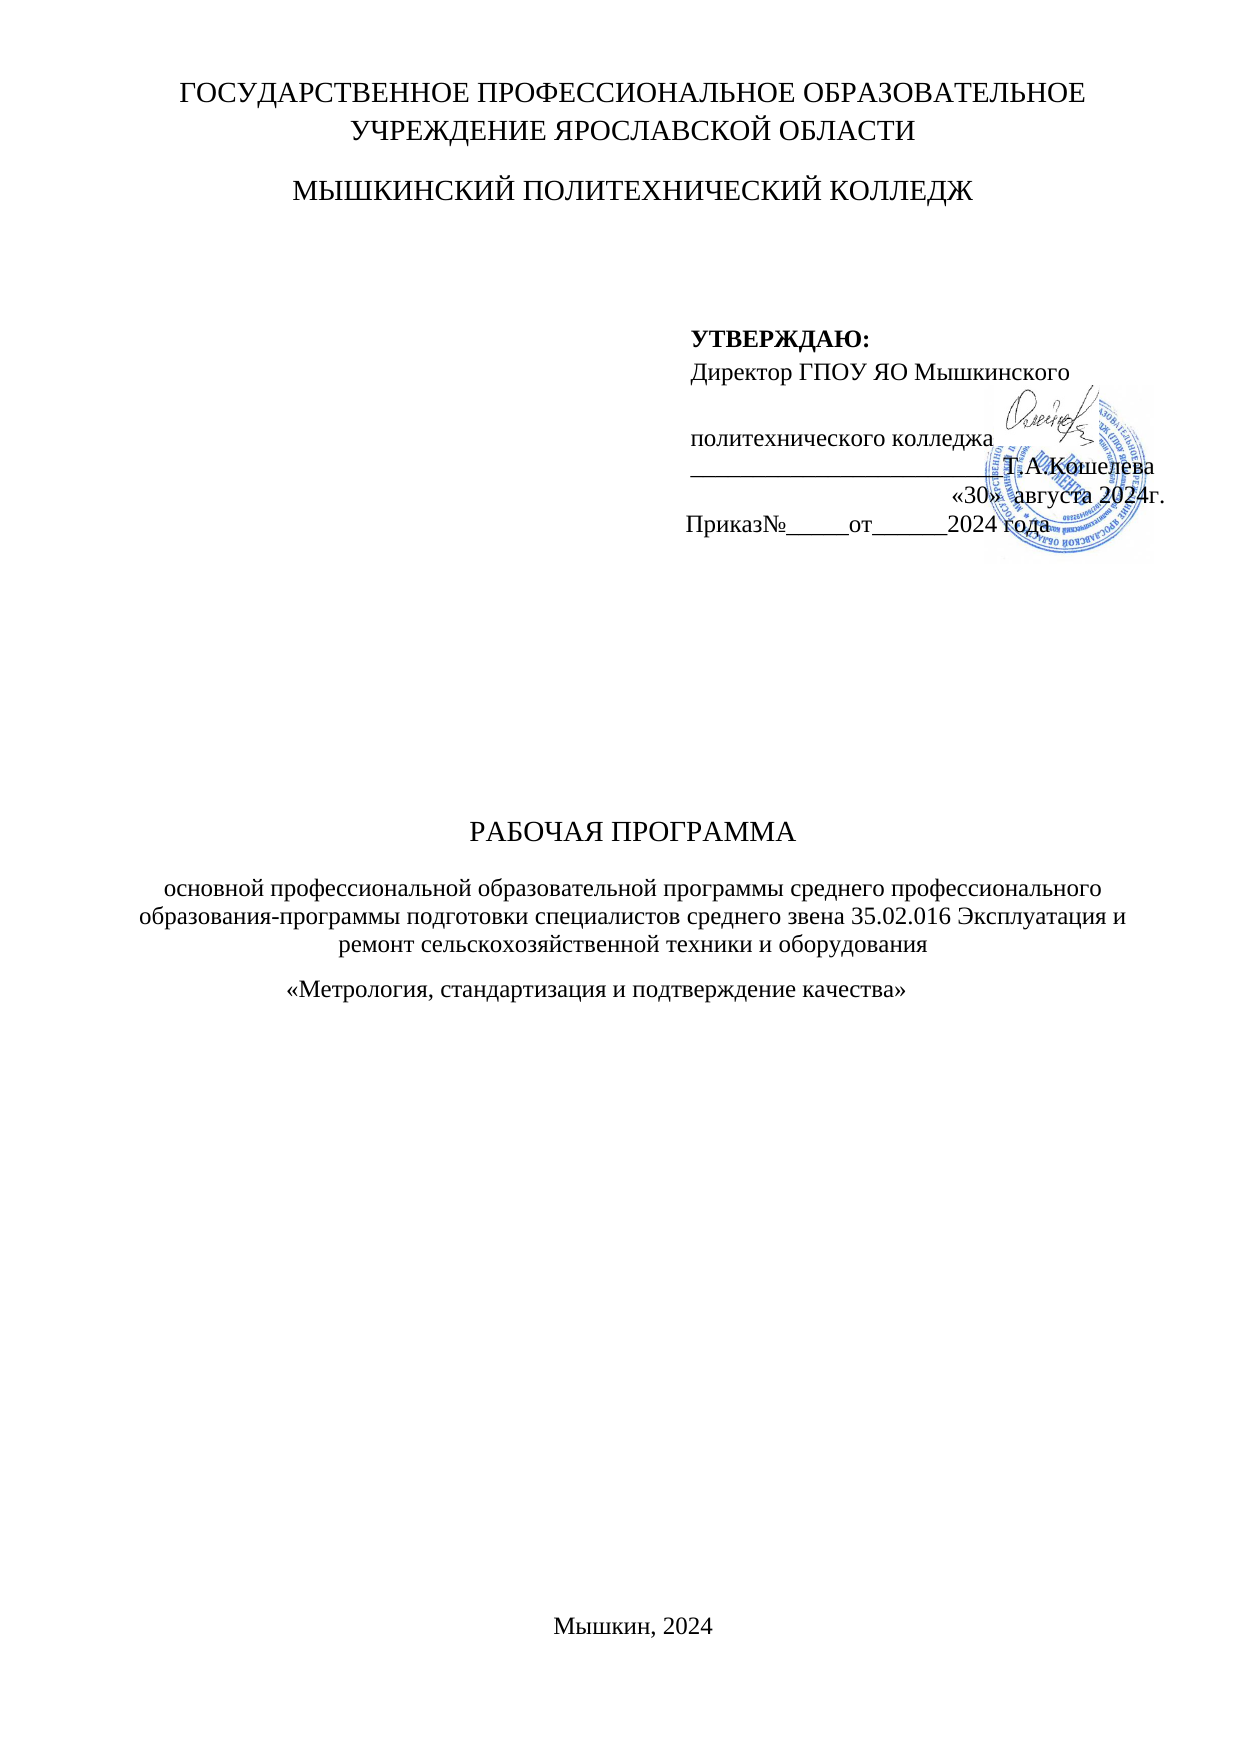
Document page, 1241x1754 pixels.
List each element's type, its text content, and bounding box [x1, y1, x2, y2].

text Директор ГПОУ ЯО Мышкинского [690, 357, 1165, 386]
text основной профессиональной образовательной программы среднего профессионального образования-программы подготовки специалистов среднего звена 35.02.016 Эксплуатация и ремонт сельскохозяйственной техники и оборудования [100, 873, 1165, 958]
text Государственное профессиональное образовательное учреждение Ярославской области [100, 75, 1165, 147]
text РАБОЧАЯ ПРОГРАММА [100, 814, 1165, 848]
text УТВЕРЖДАЮ: [690, 292, 1165, 353]
picture [984, 538, 1155, 564]
text политехнического колледжа [690, 386, 1165, 451]
text «30» августа 2024г. [100, 480, 1165, 509]
text Мышкинский политехнический колледж [100, 173, 1165, 206]
picture [993, 385, 1100, 446]
text «Метрология, стандартизация и подтверждение качества» [27, 958, 1165, 1008]
text _________________________Т.А.Кошелева [690, 451, 1165, 480]
text Мышкин, 2024 [100, 1611, 1165, 1640]
text Приказ№_____от______2024 года [100, 509, 1165, 538]
